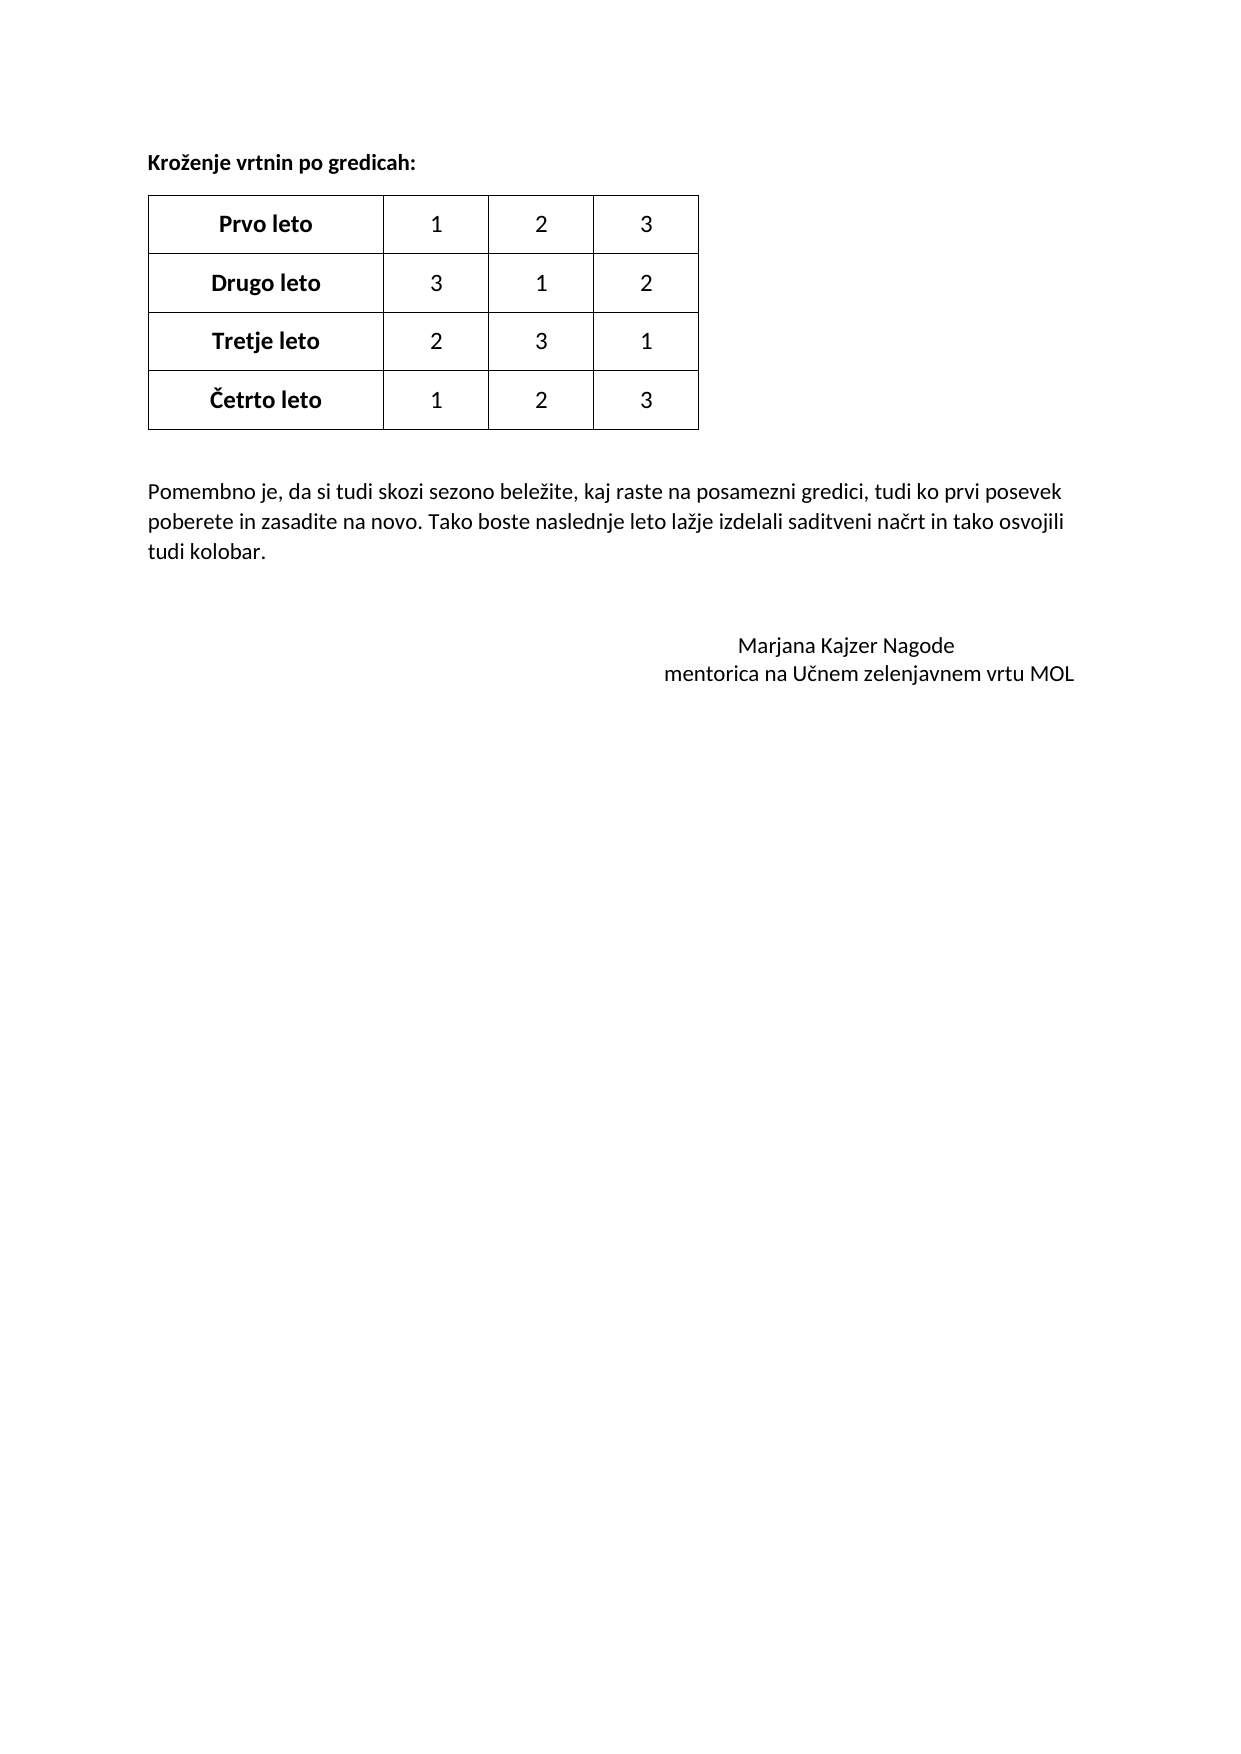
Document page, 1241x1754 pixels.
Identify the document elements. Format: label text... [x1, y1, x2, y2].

table_cell 3 [384, 254, 488, 312]
text Marjana Kajzer Nagode [148, 631, 1093, 659]
table_cell 3 [489, 313, 593, 370]
table_header 1 [384, 196, 488, 253]
table_cell 1 [384, 371, 488, 429]
table_header 2 [489, 196, 593, 253]
text Kroženje vrtnin po gredicah: [148, 148, 1093, 176]
table_cell Tretje leto [149, 313, 383, 370]
text mentorica na Učnem zelenjavnem vrtu MOL [148, 659, 1093, 687]
table_cell 2 [384, 313, 488, 370]
table_cell 2 [594, 254, 698, 312]
table_cell 2 [489, 371, 593, 429]
table_cell 1 [594, 313, 698, 370]
table_cell 3 [594, 371, 698, 429]
text Pomembno je, da si tudi skozi sezono beležite, kaj raste na posamezni gredici, tudi ko prvi posevek poberete in zasadite na novo. Tako boste naslednje leto lažje izdelali saditveni načrt in tako osvojili tudi kolobar. [148, 477, 1093, 565]
table_header 3 [594, 196, 698, 253]
table_cell 1 [489, 254, 593, 312]
table_cell Drugo leto [149, 254, 383, 312]
table_header Prvo leto [149, 196, 383, 253]
table_cell Četrto leto [149, 371, 383, 429]
